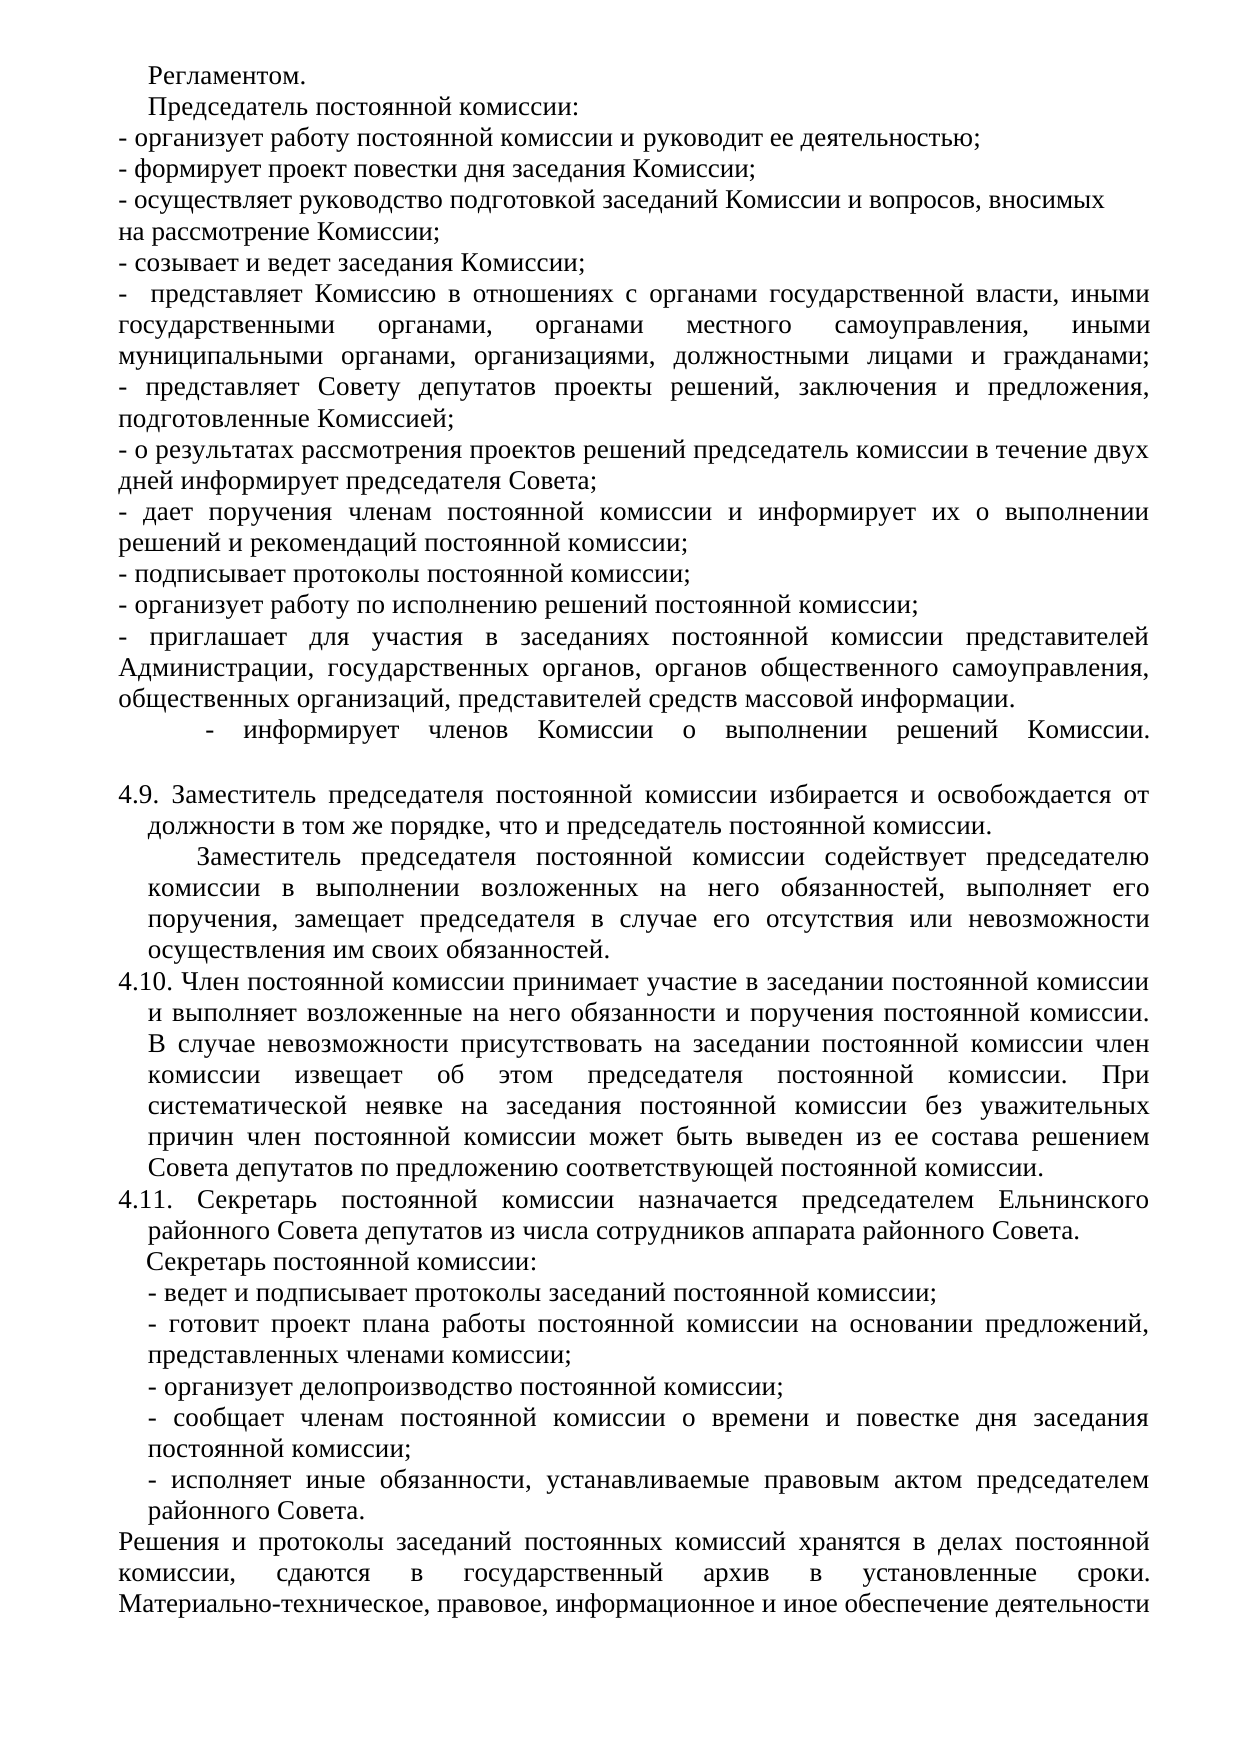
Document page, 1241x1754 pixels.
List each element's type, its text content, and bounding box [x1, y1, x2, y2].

text - представляет Комиссию в отношениях с органами государственной власти, иными государственными органами, органами местного самоуправления, иными муниципальными органами, организациями, должностными лицами и гражданами; - представляет Совету депутатов проекты решений, заключения и предложения, подготовленные Комиссией; [118, 277, 1152, 433]
text - организует работу по исполнению решений постоянной комиссии; [118, 588, 1152, 620]
text - формирует проект повестки дня заседания Комиссии; [118, 152, 1152, 184]
text Секретарь постоянной комиссии: [118, 1245, 1152, 1276]
text - организует делопроизводство постоянной комиссии; [148, 1369, 1152, 1401]
text - осуществляет руководство подготовкой заседаний Комиссии и вопросов, вносимых на рассмотрение Комиссии; - созывает и ведет заседания Комиссии; [118, 184, 1152, 277]
text - сообщает членам постоянной комиссии о времени и повестке дня заседания постоянной комиссии; [148, 1401, 1152, 1463]
text - организует работу постоянной комиссии и руководит ее деятельностью; [118, 121, 1152, 152]
text - информирует членов Комиссии о выполнении решений Комиссии. [118, 713, 1152, 778]
text - дает поручения членам постоянной комиссии и информирует их о выполнении решений и рекомендаций постоянной комиссии; [118, 495, 1152, 557]
text - подписывает протоколы постоянной комиссии; [118, 557, 1152, 588]
text 4.11. Секретарь постоянной комиссии назначается председателем Ельнинского районного Совета депутатов из числа сотрудников аппарата районного Совета. [118, 1183, 1152, 1245]
text - о результатах рассмотрения проектов решений председатель комиссии в течение двух дней информирует председателя Совета; [118, 433, 1152, 495]
text - приглашает для участия в заседаниях постоянной комиссии представителей Администрации, государственных органов, органов общественного самоуправления, общественных организаций, представителей средств массовой информации. [118, 620, 1152, 713]
text - готовит проект плана работы постоянной комиссии на основании предложений, представленных членами комиссии; [148, 1307, 1152, 1369]
text Заместитель председателя постоянной комиссии содействует председателю комиссии в выполнении возложенных на него обязанностей, выполняет его поручения, замещает председателя в случае его отсутствия или невозможности осуществления им своих обязанностей. [118, 840, 1152, 965]
text 4.10. Член постоянной комиссии принимает участие в заседании постоянной комиссии и выполняет возложенные на него обязанности и поручения постоянной комиссии. В случае невозможности присутствовать на заседании постоянной комиссии член комиссии извещает об этом председателя постоянной комиссии. При систематической неявке на заседания постоянной комиссии без уважительных причин член постоянной комиссии может быть выведен из ее состава решением Совета депутатов по предложению соответствующей постоянной комиссии. [118, 965, 1152, 1183]
text 4.9. Заместитель председателя постоянной комиссии избирается и освобождается от должности в том же порядке, что и председатель постоянной комиссии. [118, 778, 1152, 840]
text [133, 59, 1152, 121]
text - ведет и подписывает протоколы заседаний постоянной комиссии; [148, 1276, 1152, 1307]
text - исполняет иные обязанности, устанавливаемые правовым актом председателем районного Совета. [148, 1463, 1152, 1525]
